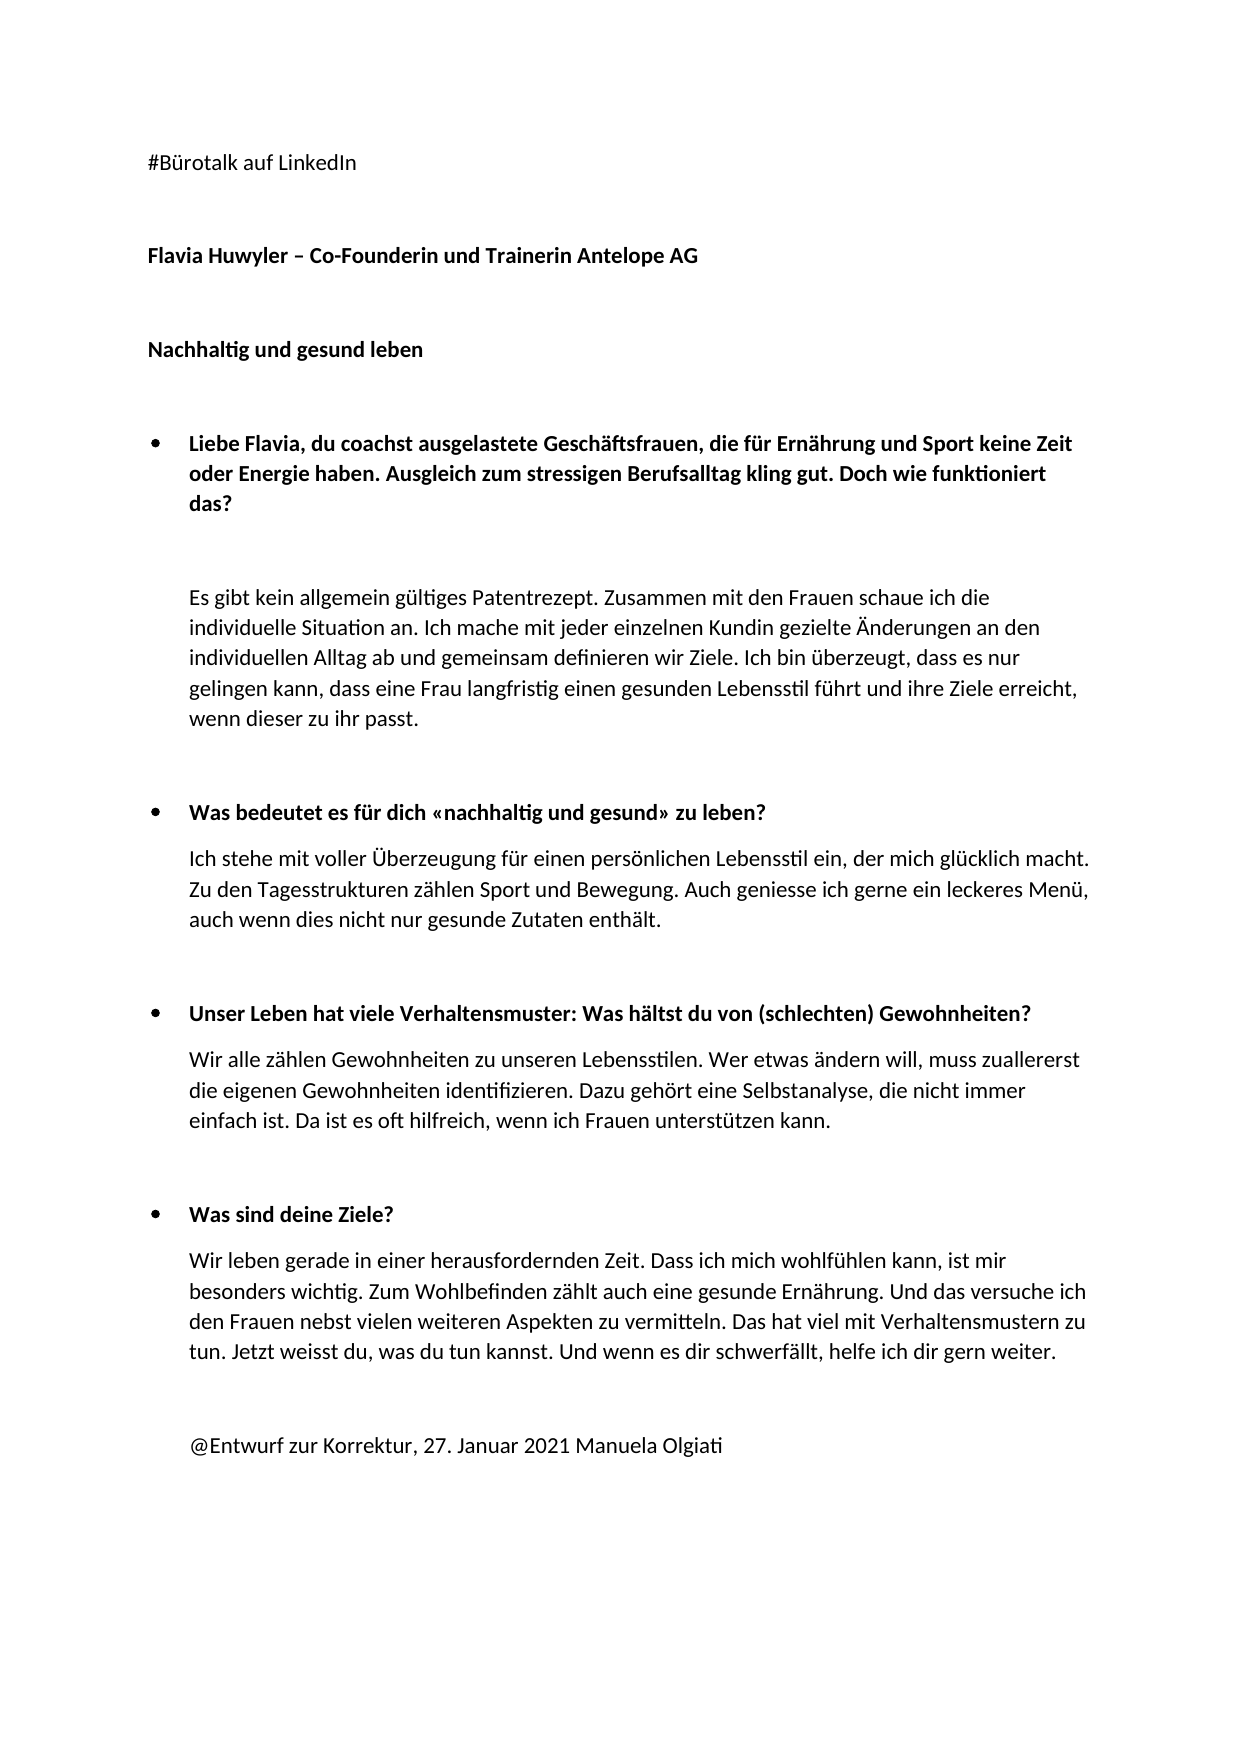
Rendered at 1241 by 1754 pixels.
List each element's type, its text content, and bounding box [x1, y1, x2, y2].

text Flavia Huwyler – Co-Founderin und Trainerin Antelope AG [148, 241, 1093, 269]
list Unser Leben hat viele Verhaltensmuster: Was hältst du von (schlechten) Gewohnheiten? [151, 999, 1093, 1027]
list Liebe Flavia, du coachst ausgelastete Geschäftsfrauen, die für Ernährung und Sport keine Zeit oder Energie haben. Ausgleich zum stressigen Berufsalltag kling gut. Doch wie funktioniert das? [151, 429, 1093, 517]
list Was bedeutet es für dich «nachhaltig und gesund» zu leben? [151, 798, 1093, 826]
text @Entwurf zur Korrektur, 27. Januar 2021 Manuela Olgiati [189, 1431, 1093, 1459]
text Wir leben gerade in einer herausfordernden Zeit. Dass ich mich wohlfühlen kann, ist mir besonders wichtig. Zum Wohlbefinden zählt auch eine gesunde Ernährung. Und das versuche ich den Frauen nebst vielen weiteren Aspekten zu vermitteln. Das hat viel mit Verhaltensmustern zu tun. Jetzt weisst du, was du tun kannst. Und wenn es dir schwerfällt, helfe ich dir gern weiter. [189, 1247, 1093, 1365]
text Es gibt kein allgemein gültiges Patentrezept. Zusammen mit den Frauen schaue ich die individuelle Situation an. Ich mache mit jeder einzelnen Kundin gezielte Änderungen an den individuellen Alltag ab und gemeinsam definieren wir Ziele. Ich bin überzeugt, dass es nur gelingen kann, dass eine Frau langfristig einen gesunden Lebensstil führt und ihre Ziele erreicht, wenn dieser zu ihr passt. [189, 583, 1093, 732]
text #Bürotalk auf LinkedIn [148, 148, 1093, 176]
text Nachhaltig und gesund leben [148, 335, 1093, 363]
text Ich stehe mit voller Überzeugung für einen persönlichen Lebensstil ein, der mich glücklich macht. Zu den Tagesstrukturen zählen Sport und Bewegung. Auch geniesse ich gerne ein leckeres Menü, auch wenn dies nicht nur gesunde Zutaten enthält. [189, 844, 1093, 933]
text Wir alle zählen Gewohnheiten zu unseren Lebensstilen. Wer etwas ändern will, muss zuallererst die eigenen Gewohnheiten identifizieren. Dazu gehört eine Selbstanalyse, die nicht immer einfach ist. Da ist es oft hilfreich, wenn ich Frauen unterstützen kann. [189, 1046, 1093, 1134]
list Was sind deine Ziele? [151, 1200, 1093, 1228]
